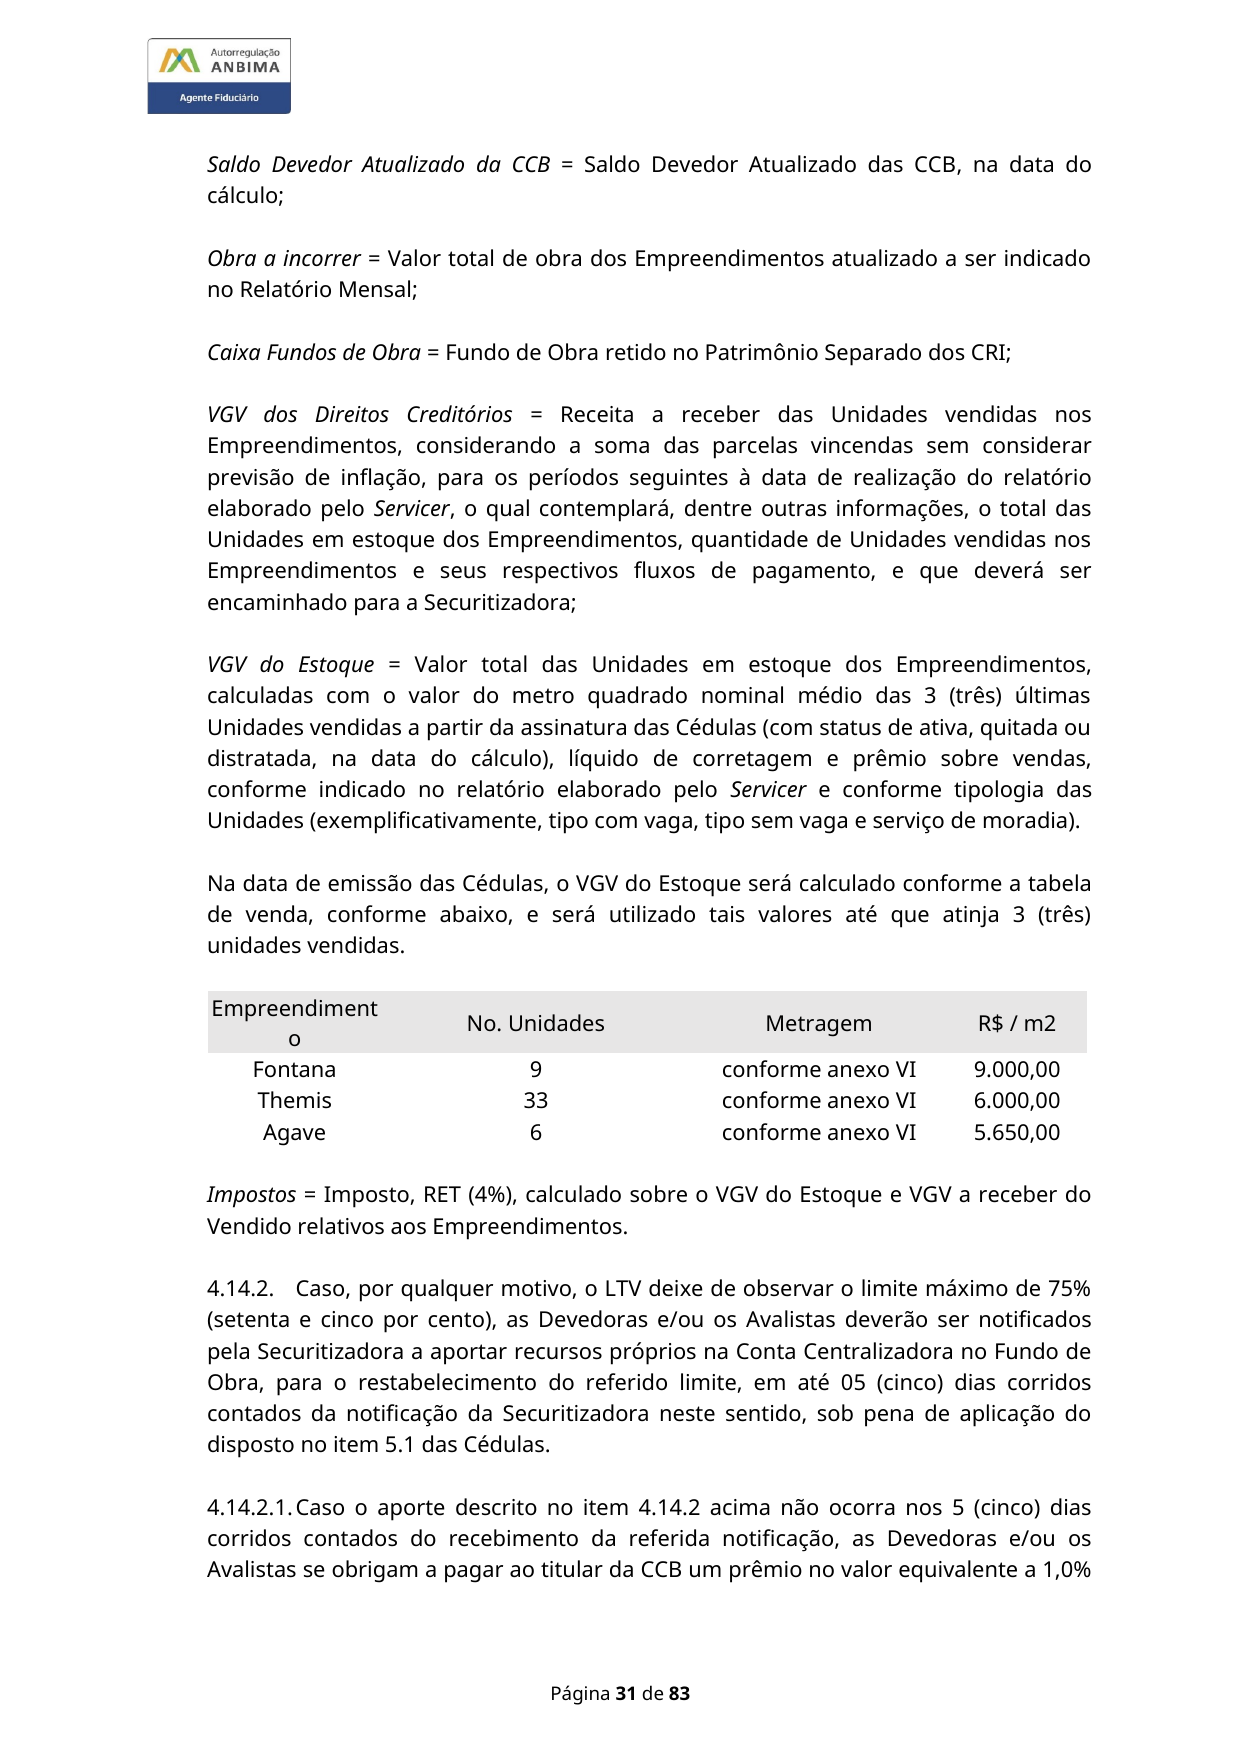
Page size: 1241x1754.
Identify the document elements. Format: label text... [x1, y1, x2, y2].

table_cell Agave [208, 1115, 381, 1147]
table_header Metragem [691, 991, 947, 1053]
table_cell 6 [381, 1115, 691, 1147]
list Caso, por qualquer motivo, o LTV deixe de observar o limite máximo de 75% (setenta e cinco por cento), as Devedoras e/ou os Avalistas deverão ser notificados pela Securitizadora a aportar recursos próprios na Conta Centralizadora no Fundo de Obra, para o restabelecimento do referido limite, em até 05 (cinco) dias corridos contados da notificação da Securitizadora neste sentido, sob pena de aplicação do disposto no item 5.1 das Cédulas. [207, 1272, 1092, 1459]
table_header No. Unidades [381, 991, 691, 1053]
table_cell Themis [208, 1084, 381, 1115]
table_cell 5.650,00 [947, 1115, 1087, 1147]
table_cell 9 [381, 1053, 691, 1084]
table_header R$ / m2 [947, 991, 1087, 1053]
table_cell conforme anexo VI [691, 1115, 947, 1147]
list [207, 1490, 1092, 1584]
text Na data de emissão das Cédulas, o VGV do Estoque será calculado conforme a tabela de venda, conforme abaixo, e será utilizado tais valores até que atinja 3 (três) unidades vendidas. [207, 866, 1092, 960]
text Saldo Devedor Atualizado da CCB = Saldo Devedor Atualizado das CCB, na data do cálculo; [207, 148, 1092, 210]
picture [147, 38, 291, 114]
table_cell conforme anexo VI [691, 1053, 947, 1084]
text Impostos = Imposto, RET (4%), calculado sobre o VGV do Estoque e VGV a receber do Vendido relativos aos Empreendimentos. [207, 1178, 1092, 1240]
table_cell 33 [381, 1084, 691, 1115]
text VGV do Estoque = Valor total das Unidades em estoque dos Empreendimentos, calculadas com o valor do metro quadrado nominal médio das 3 (três) últimas Unidades vendidas a partir da assinatura das Cédulas (com status de ativa, quitada ou distratada, na data do cálculo), líquido de corretagem e prêmio sobre vendas, conforme indicado no relatório elaborado pelo Servicer e conforme tipologia das Unidades (exemplificativamente, tipo com vaga, tipo sem vaga e serviço de moradia). [207, 648, 1092, 835]
text Obra a incorrer = Valor total de obra dos Empreendimentos atualizado a ser indicado no Relatório Mensal; [207, 241, 1092, 304]
table_header Empreendimento [208, 991, 381, 1053]
table_cell Fontana [208, 1053, 381, 1084]
text VGV dos Direitos Creditórios = Receita a receber das Unidades vendidas nos Empreendimentos, considerando a soma das parcelas vincendas sem considerar previsão de inflação, para os períodos seguintes à data de realização do relatório elaborado pelo Servicer, o qual contemplará, dentre outras informações, o total das Unidades em estoque dos Empreendimentos, quantidade de Unidades vendidas nos Empreendimentos e seus respectivos fluxos de pagamento, e que deverá ser encaminhado para a Securitizadora; [207, 398, 1092, 616]
table_cell 6.000,00 [947, 1084, 1087, 1115]
table_cell conforme anexo VI [691, 1084, 947, 1115]
table_cell 9.000,00 [947, 1053, 1087, 1084]
text Caixa Fundos de Obra = Fundo de Obra retido no Patrimônio Separado dos CRI; [207, 335, 1092, 366]
